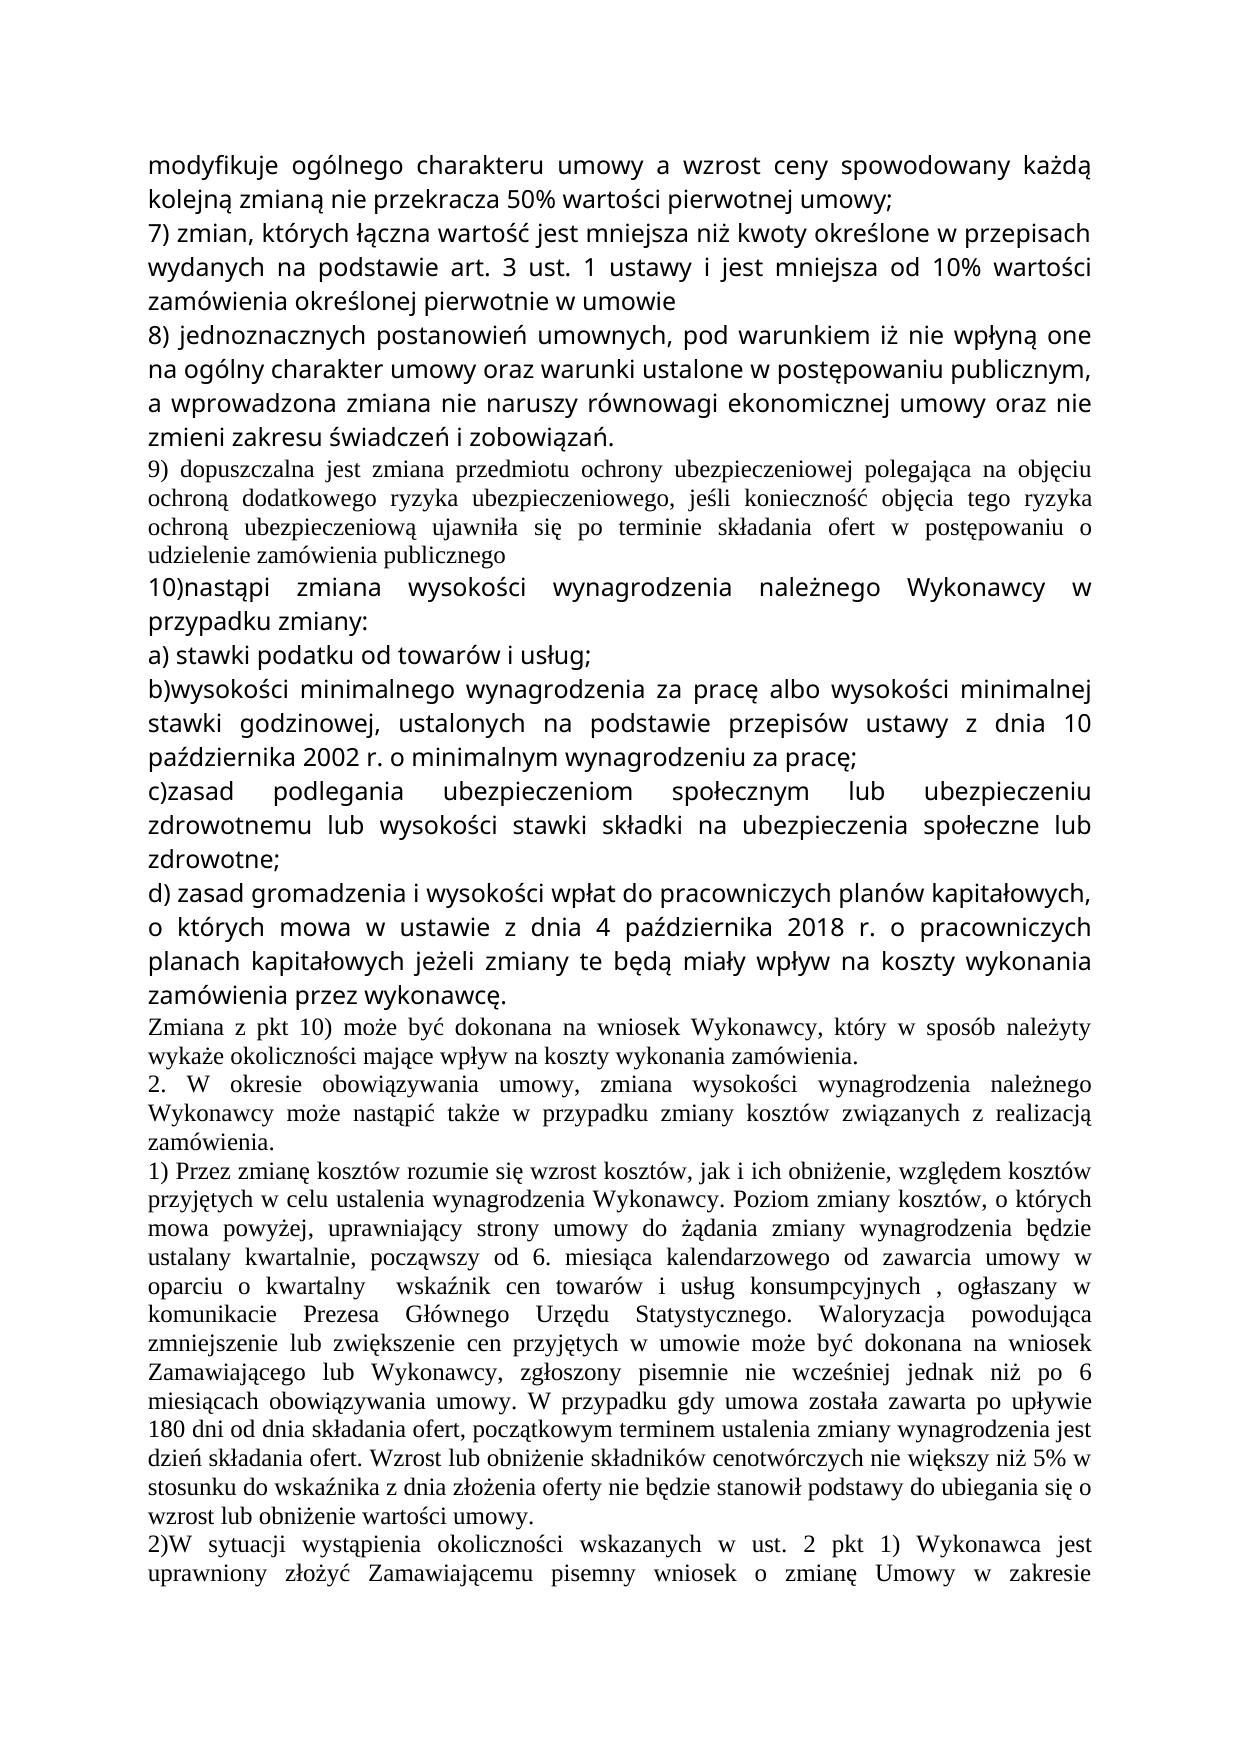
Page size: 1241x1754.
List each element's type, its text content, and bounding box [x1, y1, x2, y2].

text 9) dopuszczalna jest zmiana przedmiotu ochrony ubezpieczeniowej polegająca na objęciu ochroną dodatkowego ryzyka ubezpieczeniowego, jeśli konieczność objęcia tego ryzyka ochroną ubezpieczeniową ujawniła się po terminie składania ofert w postępowaniu o udzielenie zamówienia publicznego [148, 454, 1093, 569]
text Zmiana z pkt 10) może być dokonana na wniosek Wykonawcy, który w sposób należyty wykaże okoliczności mające wpływ na koszty wykonania zamówienia. [148, 1012, 1093, 1069]
text 2. W okresie obowiązywania umowy, zmiana wysokości wynagrodzenia należnego Wykonawcy może nastąpić także w przypadku zmiany kosztów związanych z realizacją zamówienia. [148, 1069, 1093, 1156]
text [148, 148, 1093, 216]
text c)zasad podlegania ubezpieczeniom społecznym lub ubezpieczeniu zdrowotnemu lub wysokości stawki składki na ubezpieczenia społeczne lub zdrowotne; [148, 773, 1093, 876]
text 8) jednoznacznych postanowień umownych, pod warunkiem iż nie wpłyną one na ogólny charakter umowy oraz warunki ustalone w postępowaniu publicznym, a wprowadzona zmiana nie naruszy równowagi ekonomicznej umowy oraz nie zmieni zakresu świadczeń i zobowiązań. [148, 318, 1093, 454]
text d) zasad gromadzenia i wysokości wpłat do pracowniczych planów kapitałowych, o których mowa w ustawie z dnia 4 października 2018 r. o pracowniczych planach kapitałowych jeżeli zmiany te będą miały wpływ na koszty wykonania zamówienia przez wykonawcę. [148, 876, 1093, 1012]
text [148, 1529, 1093, 1587]
text 1) Przez zmianę kosztów rozumie się wzrost kosztów, jak i ich obniżenie, względem kosztów przyjętych w celu ustalenia wynagrodzenia Wykonawcy. Poziom zmiany kosztów, o których mowa powyżej, uprawniający strony umowy do żądania zmiany wynagrodzenia będzie ustalany kwartalnie, począwszy od 6. miesiąca kalendarzowego od zawarcia umowy w oparciu o kwartalny wskaźnik cen towarów i usług konsumpcyjnych , ogłaszany w komunikacie Prezesa Głównego Urzędu Statystycznego. Waloryzacja powodująca zmniejszenie lub zwiększenie cen przyjętych w umowie może być dokonana na wniosek Zamawiającego lub Wykonawcy, zgłoszony pisemnie nie wcześniej jednak niż po 6 miesiącach obowiązywania umowy. W przypadku gdy umowa została zawarta po upływie 180 dni od dnia składania ofert, początkowym terminem ustalenia zmiany wynagrodzenia jest dzień składania ofert. Wzrost lub obniżenie składników cenotwórczych nie większy niż 5% w stosunku do wskaźnika z dnia złożenia oferty nie będzie stanowił podstawy do ubiegania się o wzrost lub obniżenie wartości umowy. [148, 1156, 1093, 1529]
text 10)nastąpi zmiana wysokości wynagrodzenia należnego Wykonawcy w przypadku zmiany: [148, 569, 1093, 637]
text 7) zmian, których łączna wartość jest mniejsza niż kwoty określone w przepisach wydanych na podstawie art. 3 ust. 1 ustawy i jest mniejsza od 10% wartości zamówienia określonej pierwotnie w umowie [148, 216, 1093, 318]
text a) stawki podatku od towarów i usług; [148, 637, 1093, 671]
text b)wysokości minimalnego wynagrodzenia za pracę albo wysokości minimalnej stawki godzinowej, ustalonych na podstawie przepisów ustawy z dnia 10 października 2002 r. o minimalnym wynagrodzeniu za pracę; [148, 671, 1093, 773]
